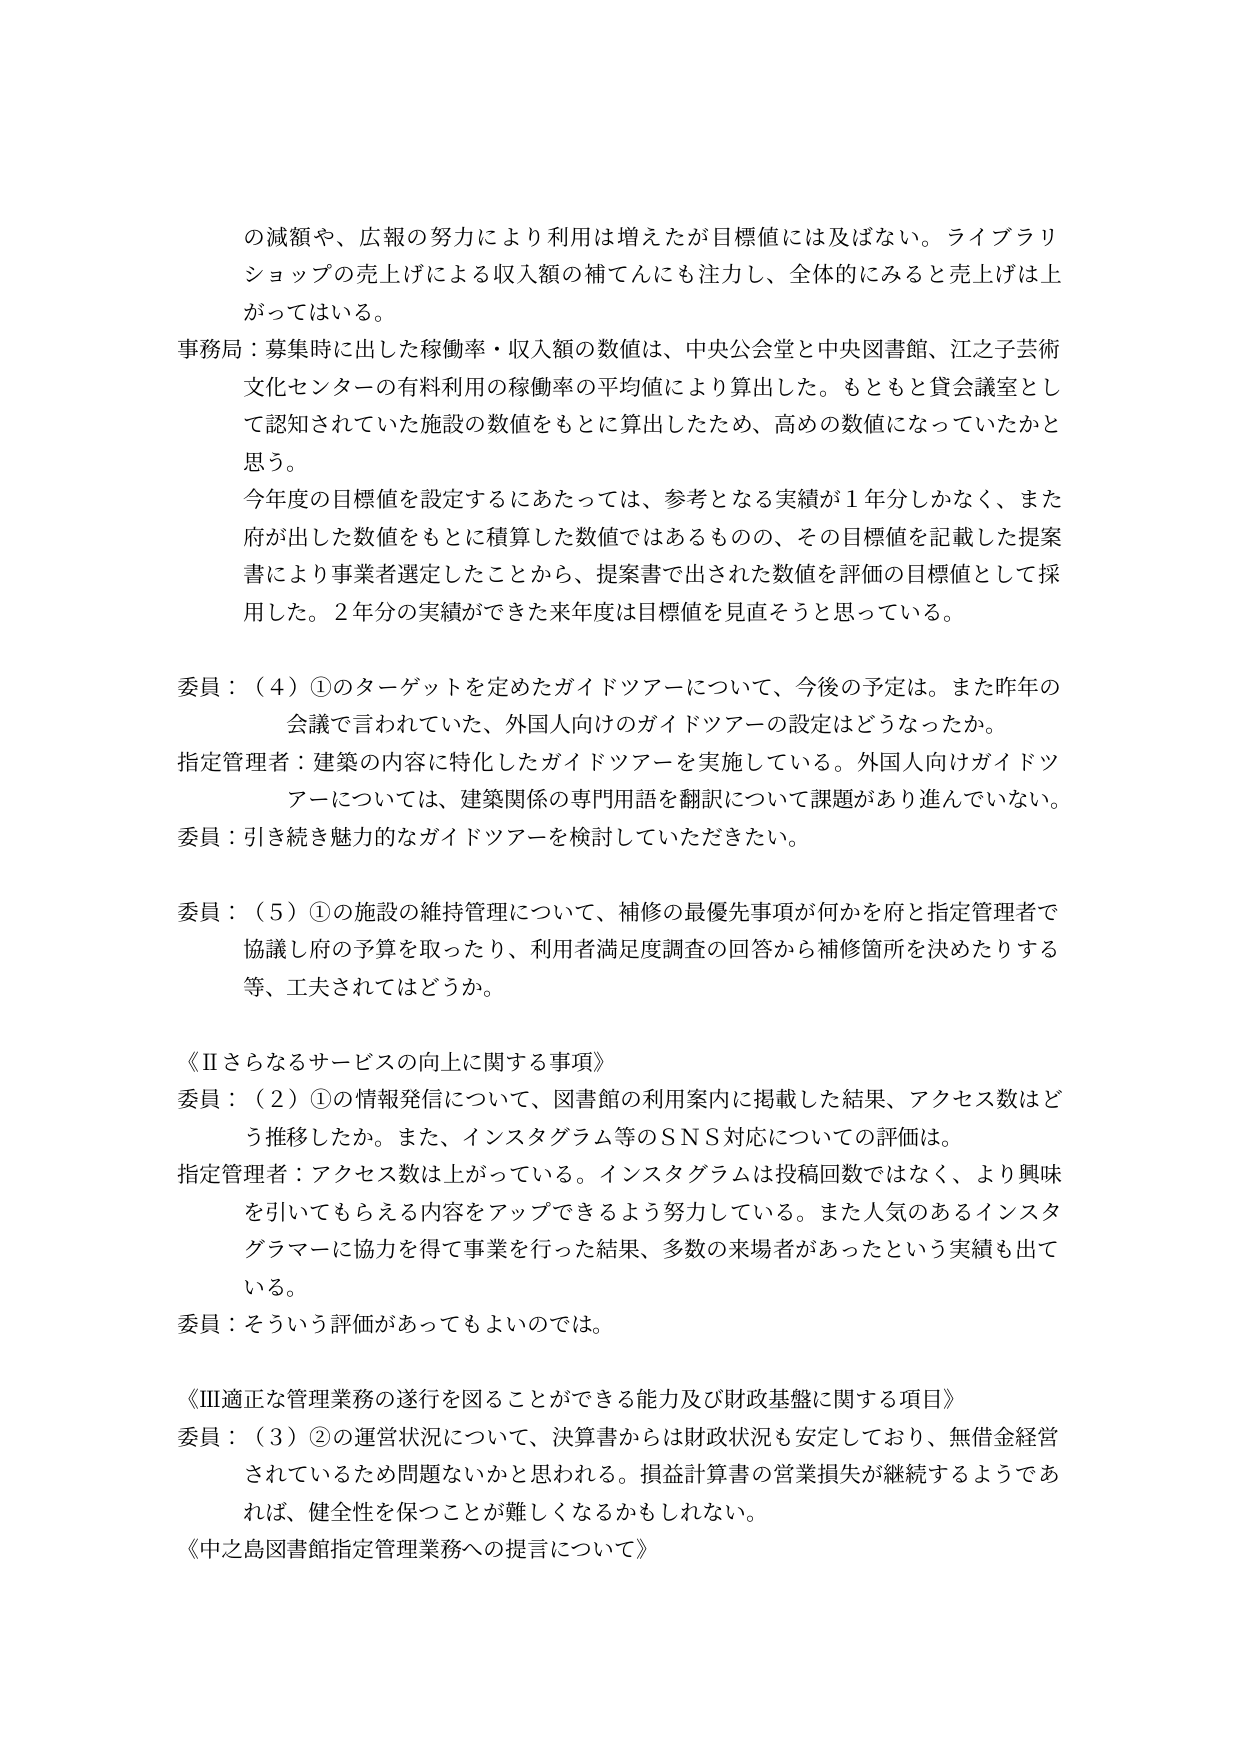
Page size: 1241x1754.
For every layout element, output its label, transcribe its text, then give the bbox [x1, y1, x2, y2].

text 委員：（３）②の運営状況について、決算書からは財政状況も安定しており、無借金経営されているため問題ないかと思われる。損益計算書の営業損失が継続するようであれば、健全性を保つことが難しくなるかもしれない。 [177, 1417, 1063, 1529]
text 指定管理者：建築の内容に特化したガイドツアーを実施している。外国人向けガイドツアーについては、建築関係の専門用語を翻訳について課題があり進んでいない。 [177, 742, 1063, 817]
text 今年度の目標値を設定するにあたっては、参考となる実績が１年分しかなく、また府が出した数値をもとに積算した数値ではあるものの、その目標値を記載した提案書により事業者選定したことから、提案書で出された数値を評価の目標値として採用した。２年分の実績ができた来年度は目標値を見直そうと思っている。 [243, 479, 1063, 629]
text 《Ⅲ適正な管理業務の遂行を図ることができる能力及び財政基盤に関する項目》 [177, 1379, 1063, 1417]
text 指定管理者：アクセス数は上がっている。インスタグラムは投稿回数ではなく、より興味を引いてもらえる内容をアップできるよう努力している。また人気のあるインスタグラマーに協力を得て事業を行った結果、多数の来場者があったという実績も出ている。 [177, 1154, 1063, 1304]
text 委員：そういう評価があってもよいのでは。 [177, 1304, 1063, 1342]
text 《中之島図書館指定管理業務への提言について》 [177, 1529, 1063, 1567]
text 委員：（２）①の情報発信について、図書館の利用案内に掲載した結果、アクセス数はどう推移したか。また、インスタグラム等のＳＮＳ対応についての評価は。 [177, 1079, 1063, 1154]
text 委員：引き続き魅力的なガイドツアーを検討していただきたい。 [177, 817, 1063, 854]
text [177, 217, 1063, 329]
text 委員：（４）①のターゲットを定めたガイドツアーについて、今後の予定は。また昨年の会議で言われていた、外国人向けのガイドツアーの設定はどうなったか。 [177, 667, 1063, 742]
text 《Ⅱさらなるサービスの向上に関する事項》 [177, 1042, 1063, 1079]
text 委員：（５）①の施設の維持管理について、補修の最優先事項が何かを府と指定管理者で協議し府の予算を取ったり、利用者満足度調査の回答から補修箇所を決めたりする等、工夫されてはどうか。 [177, 892, 1063, 1004]
text 事務局：募集時に出した稼働率・収入額の数値は、中央公会堂と中央図書館、江之子芸術文化センターの有料利用の稼働率の平均値により算出した。もともと貸会議室として認知されていた施設の数値をもとに算出したため、高めの数値になっていたかと思う。 [177, 329, 1063, 479]
